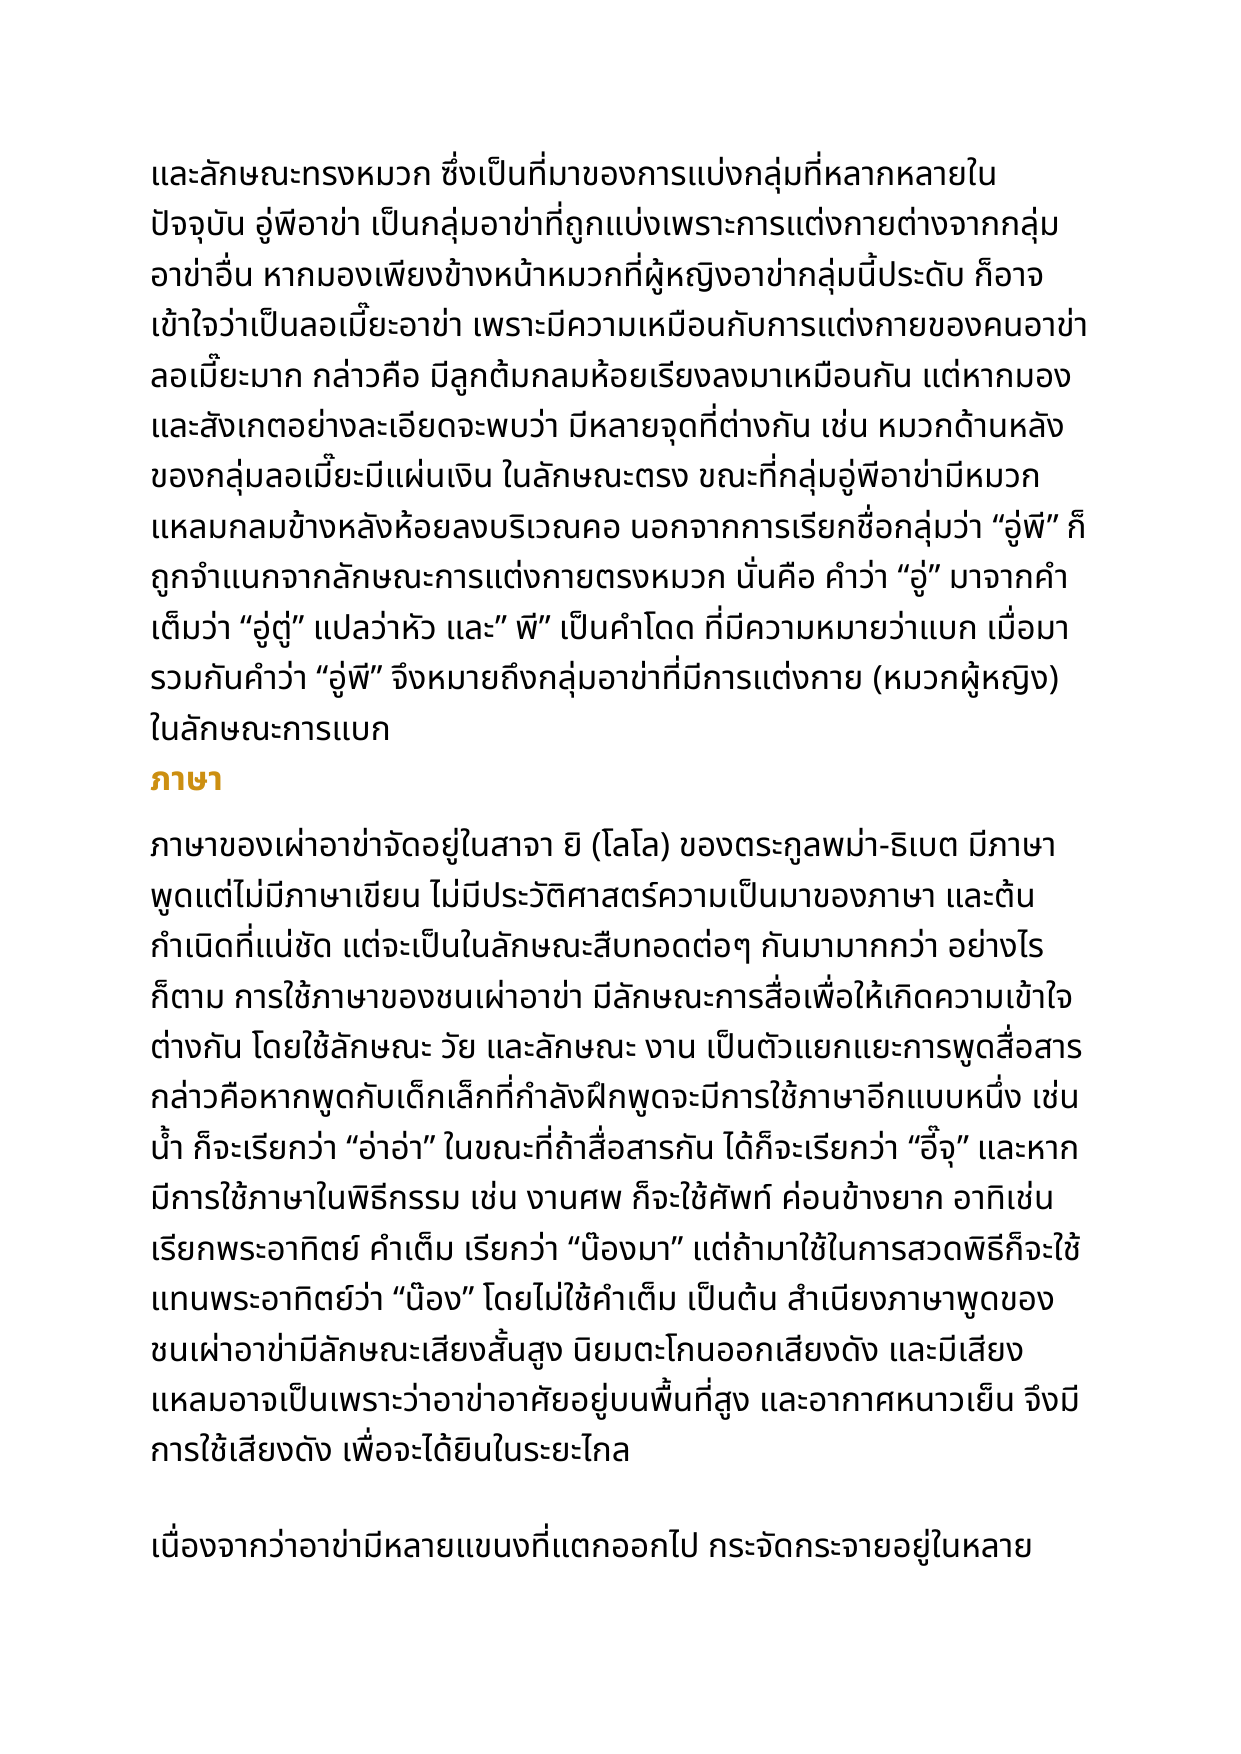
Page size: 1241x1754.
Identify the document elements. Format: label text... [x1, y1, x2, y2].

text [150, 821, 1090, 1573]
text ภาษา [150, 755, 1090, 806]
